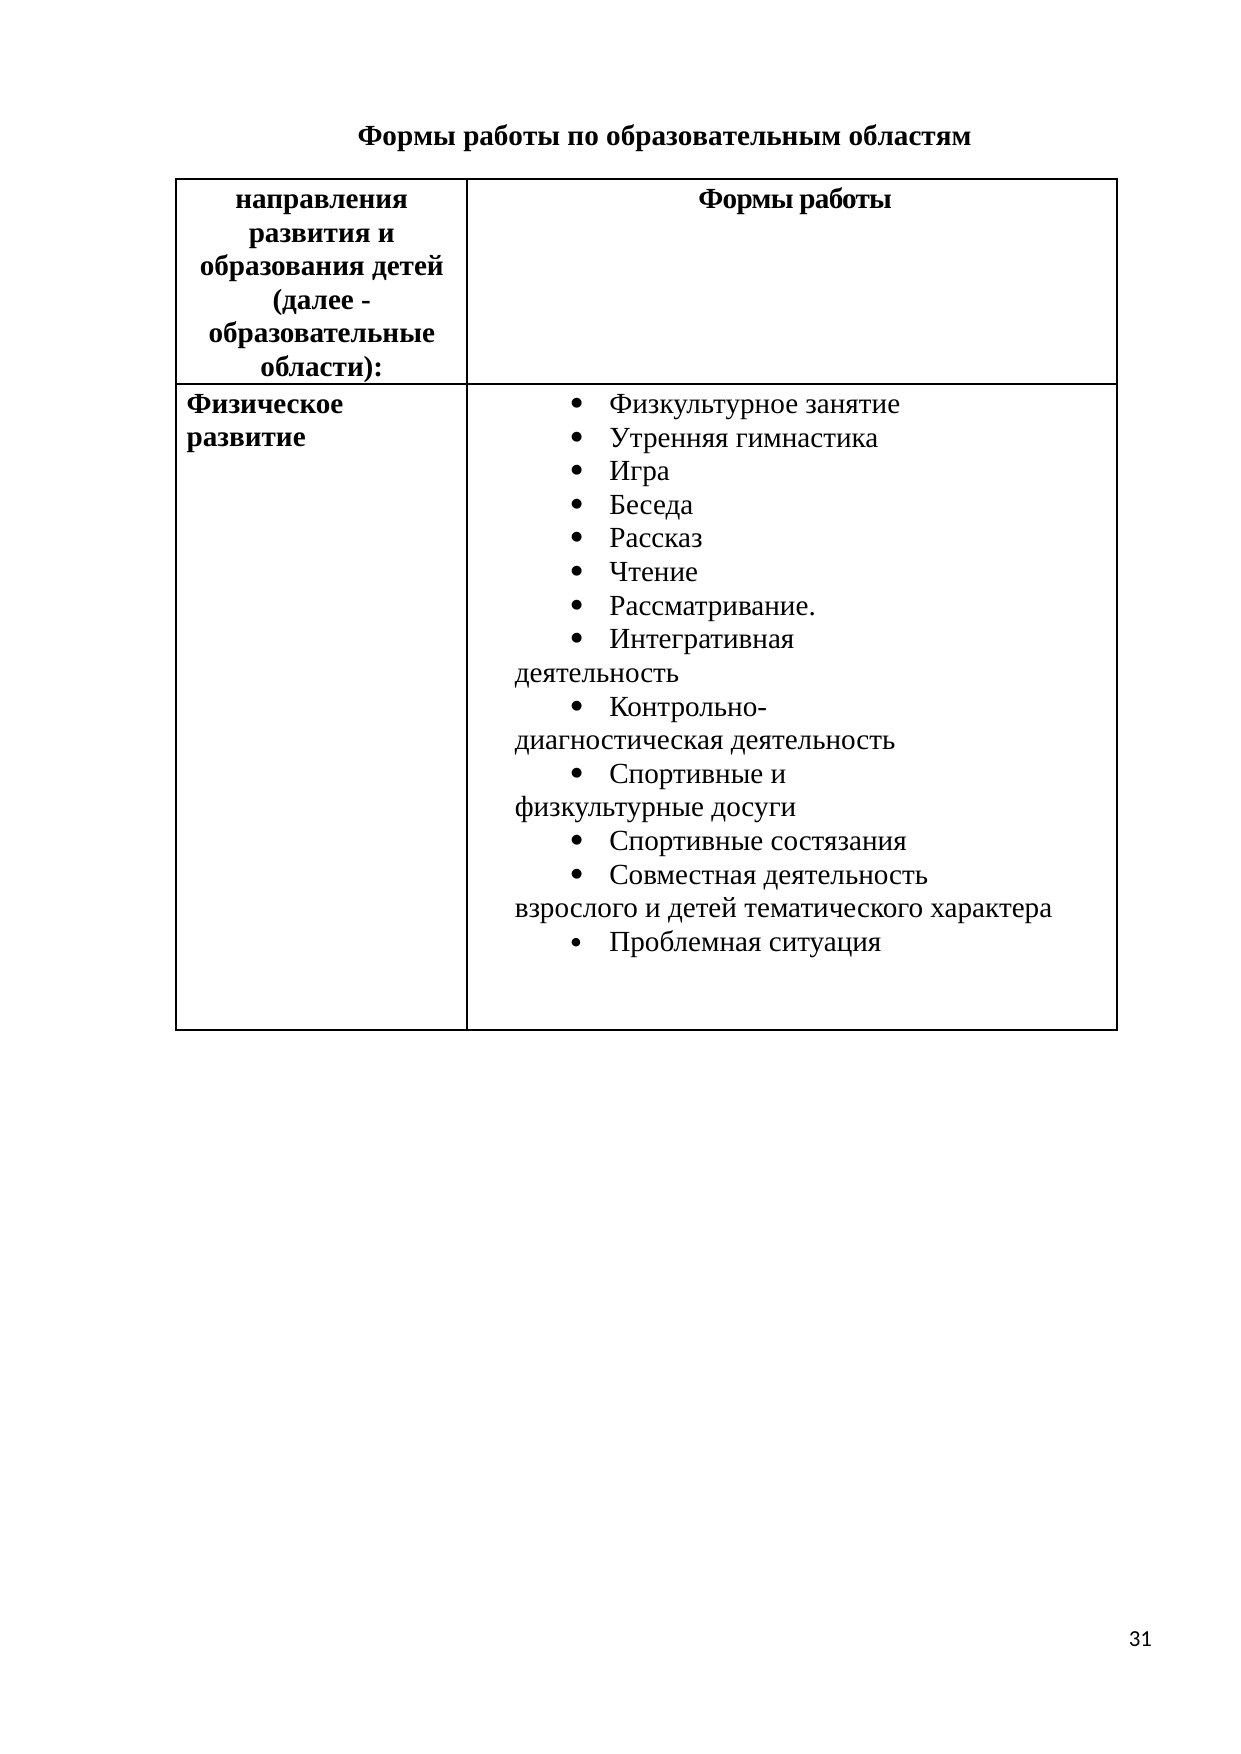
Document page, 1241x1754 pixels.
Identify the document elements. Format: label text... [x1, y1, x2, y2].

table_header Формы работы [468, 180, 1116, 382]
table_cell Физкультурное занятие Утренняя гимнастика Игра Беседа Рассказ Чтение Рассматривание. Интегративная деятельность Контрольно- диагностическая деятельность Спортивные и физкультурные досуги Спортивные состязания Совместная деятельность взрослого и детей тематического характера Проблемная ситуация [468, 385, 1116, 1029]
text Формы работы по образовательным областям [177, 118, 1152, 152]
table_cell Физическое развитие [177, 385, 466, 1029]
table_header направления развития и образования детей (далее - образовательные области): [177, 180, 466, 382]
